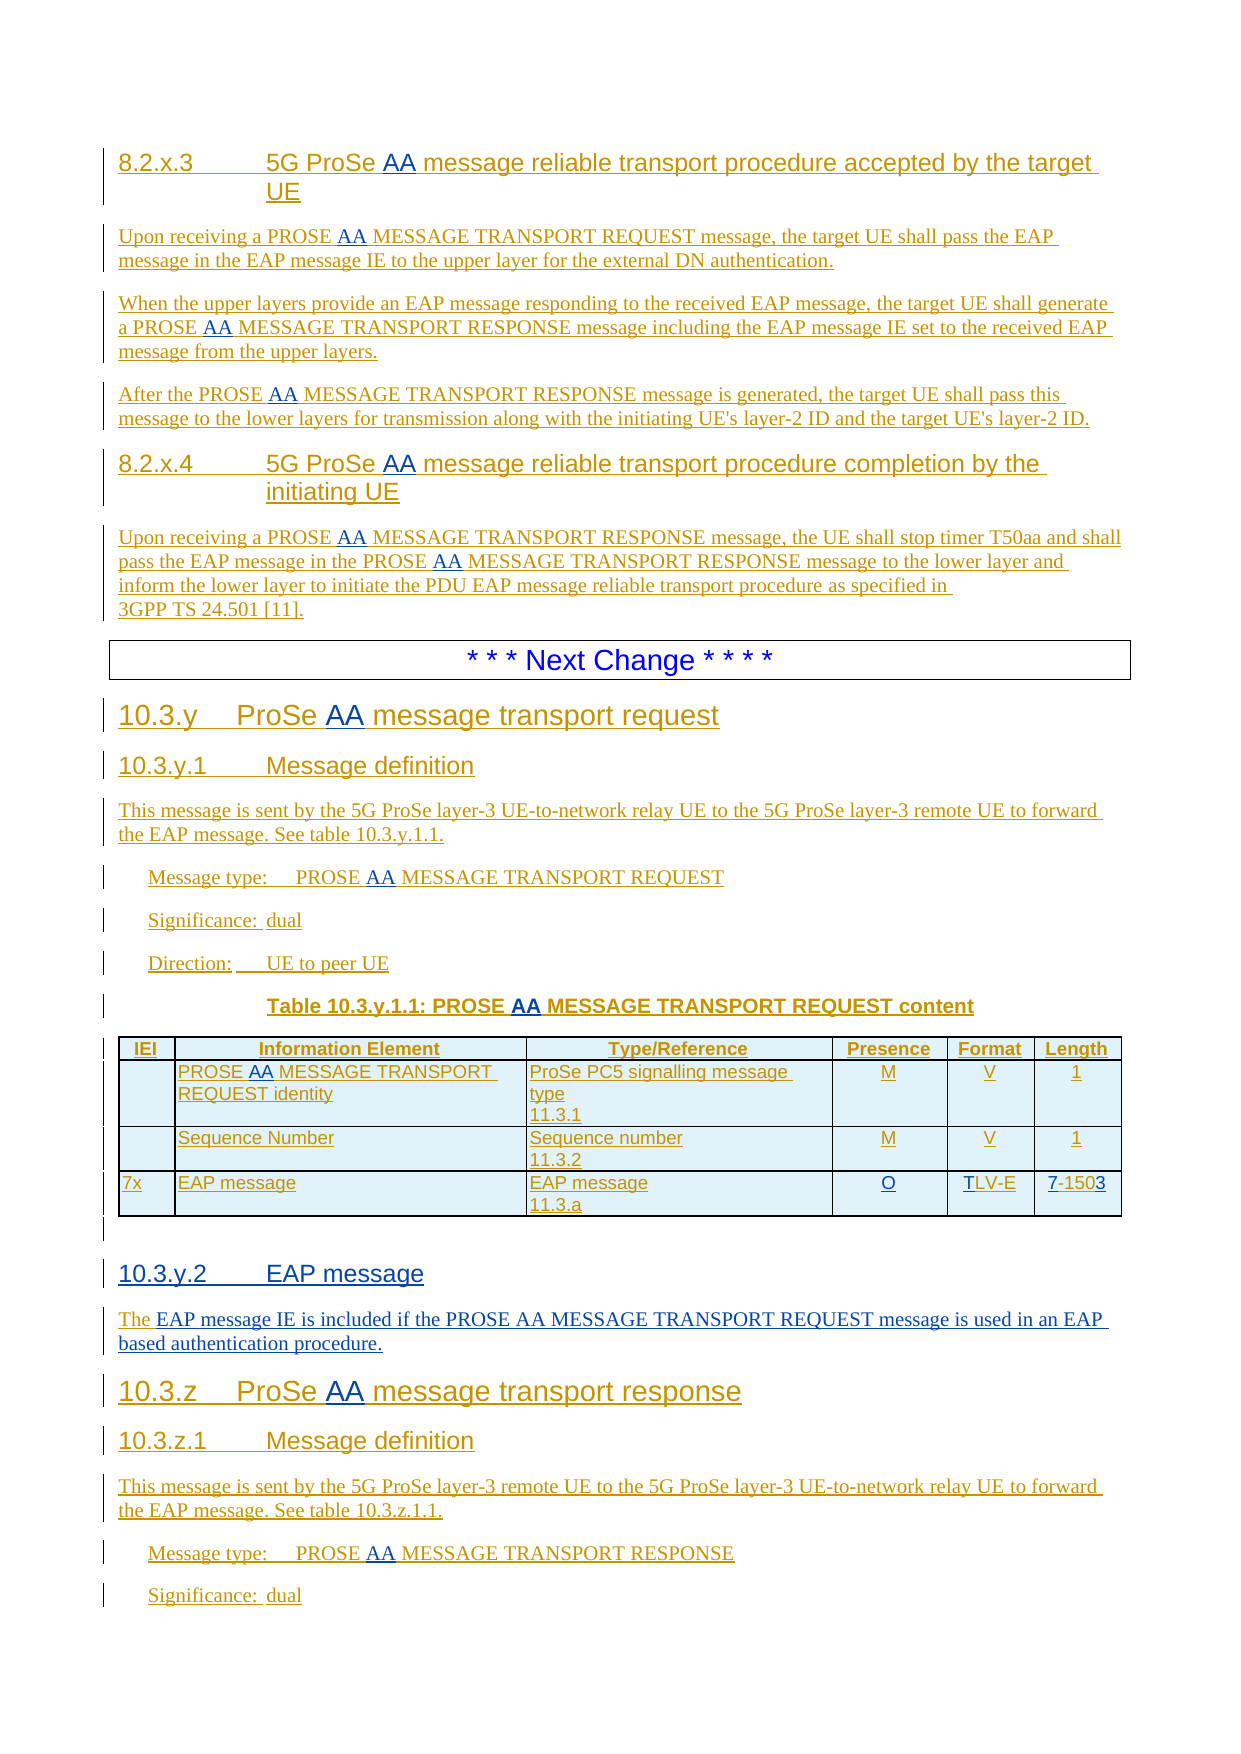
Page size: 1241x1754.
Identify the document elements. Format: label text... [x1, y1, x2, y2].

text * * * Next Change * * * * [110, 641, 1130, 679]
